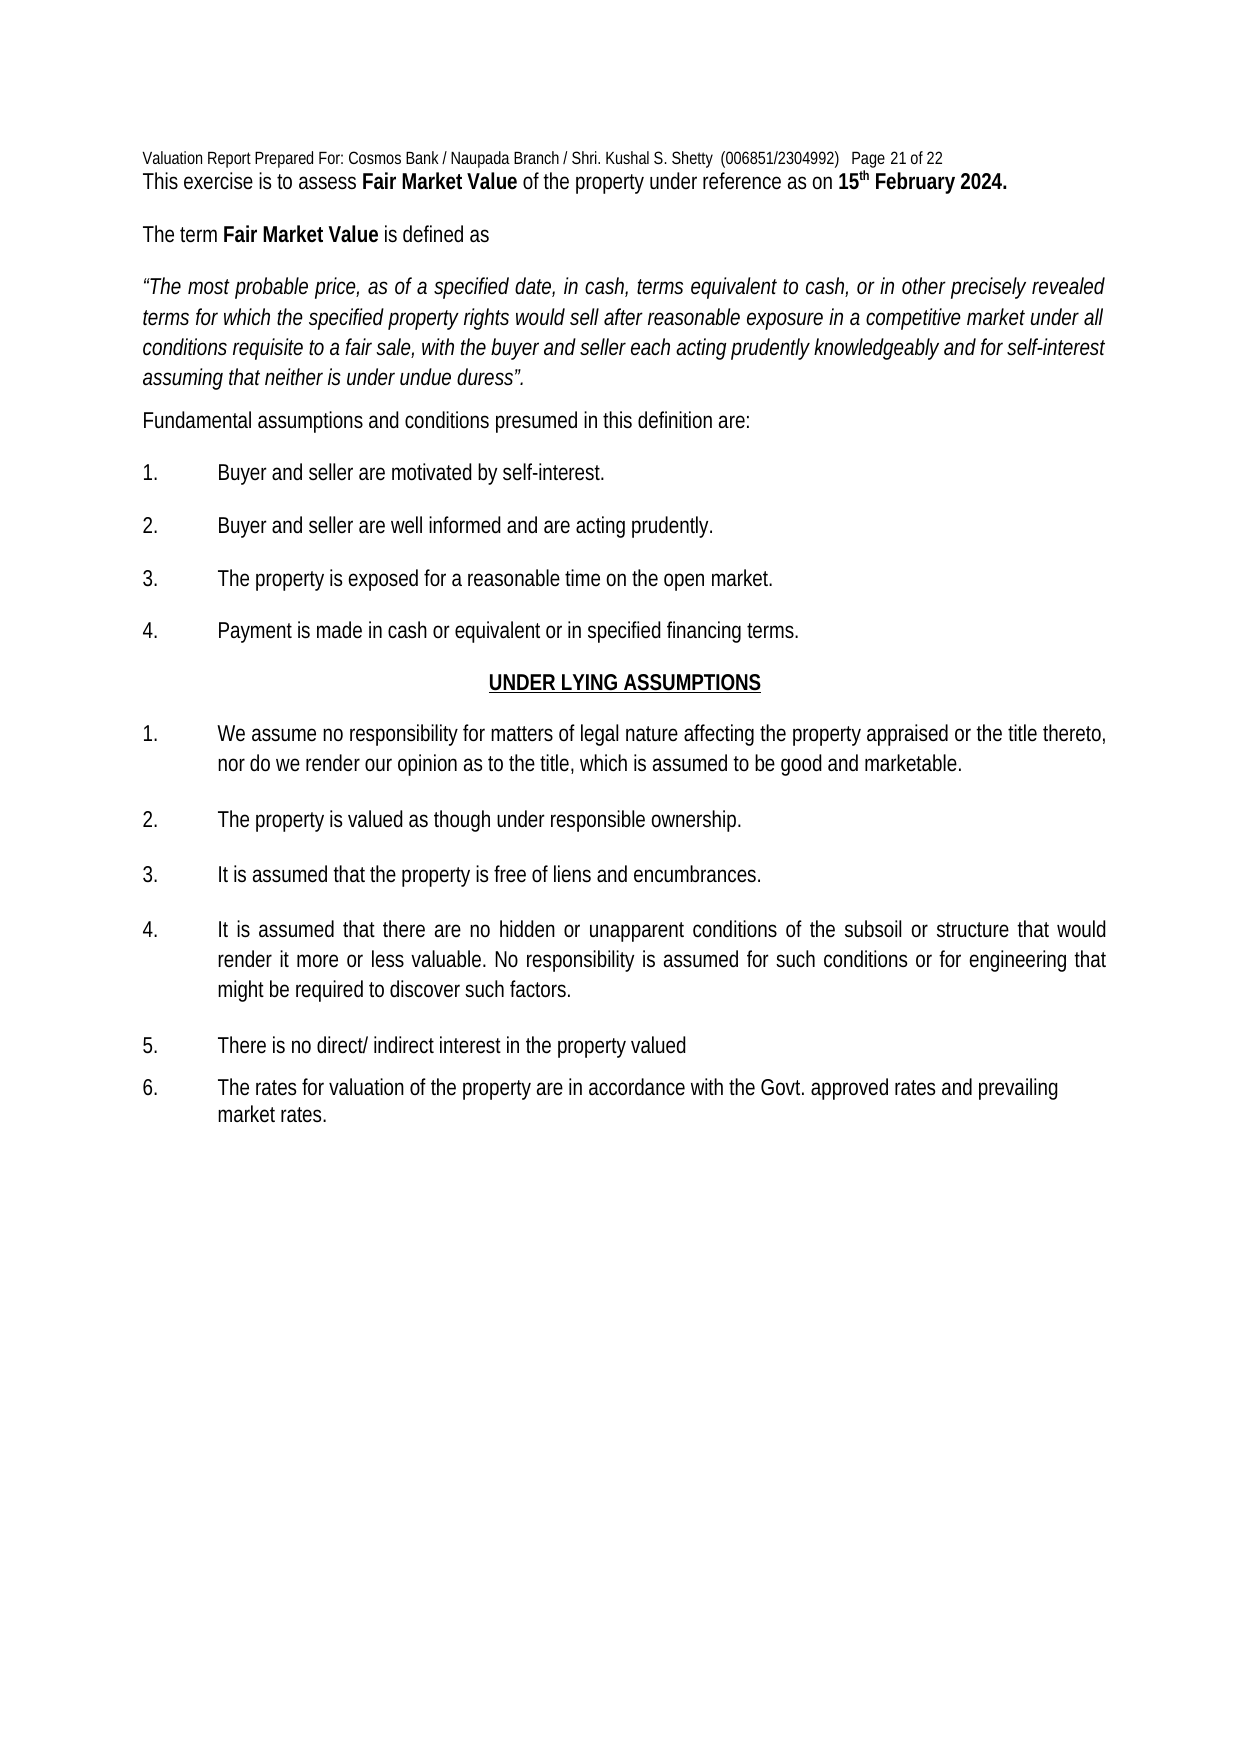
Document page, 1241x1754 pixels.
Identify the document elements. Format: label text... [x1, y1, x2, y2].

text The term Fair Market Value is defined as [142, 221, 1107, 247]
text 5. There is no direct/ indirect interest in the property valued [142, 1032, 1107, 1058]
text 1. Buyer and seller are motivated by self-interest. [142, 459, 1107, 486]
text 1. We assume no responsibility for matters of legal nature affecting the property appraised or the title thereto, nor do we render our opinion as to the title, which is assumed to be good and marketable. [142, 720, 1107, 777]
text 6. The rates for valuation of the property are in accordance with the Govt. approved rates and prevailing market rates. [142, 1074, 1107, 1127]
subtitle UNDER LYING ASSUMPTIONS [142, 669, 1107, 695]
text 3. The property is exposed for a reasonable time on the open market. [142, 565, 1107, 591]
text 4. Payment is made in cash or equivalent or in specified financing terms. [142, 617, 1107, 644]
text This exercise is to assess Fair Market Value of the property under reference as on 15th February 2024. [142, 168, 1107, 194]
text 4. It is assumed that there are no hidden or unapparent conditions of the subsoil or structure that would render it more or less valuable. No responsibility is assumed for such conditions or for engineering that might be required to discover such factors. [142, 916, 1107, 1003]
text Fundamental assumptions and conditions presumed in this definition are: [142, 407, 1107, 433]
text 2. Buyer and seller are well informed and are acting prudently. [142, 512, 1107, 538]
text “The most probable price, as of a specified date, in cash, terms equivalent to cash, or in other precisely revealed terms for which the specified property rights would sell after reasonable exposure in a competitive market under all conditions requisite to a fair sale, with the buyer and seller each acting prudently knowledgeably and for self-interest assuming that neither is under undue duress”. [142, 273, 1107, 390]
text 2. The property is valued as though under responsible ownership. [142, 806, 1107, 832]
text 3. It is assumed that the property is free of liens and encumbrances. [142, 861, 1107, 887]
